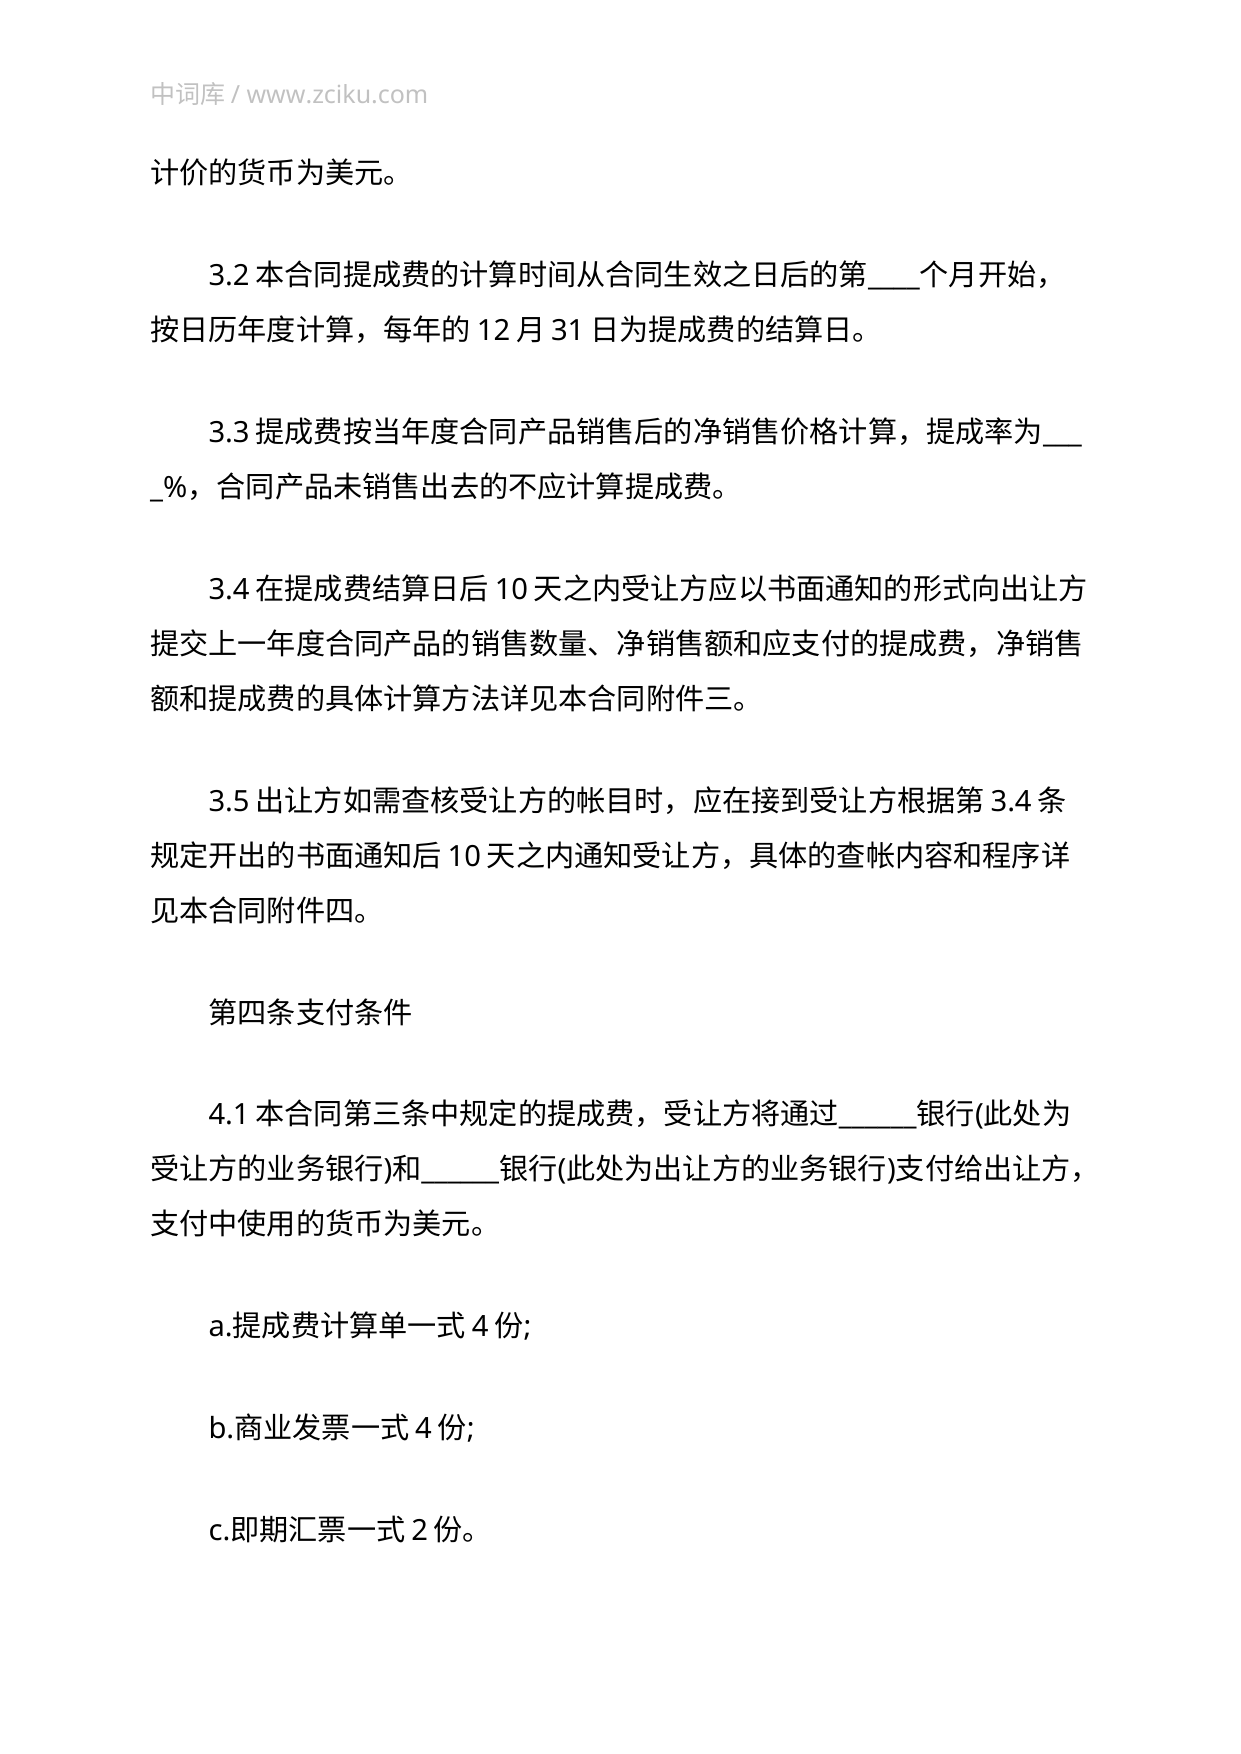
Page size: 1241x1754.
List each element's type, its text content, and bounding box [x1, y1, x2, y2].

text 第四条支付条件 [150, 989, 1090, 1031]
text c.即期汇票一式2份。 [150, 1507, 1090, 1549]
text a.提成费计算单一式4份; [150, 1303, 1090, 1345]
text 4.1本合同第三条中规定的提成费，受让方将通过______银行(此处为受让方的业务银行)和______银行(此处为出让方的业务银行)支付给出让方，支付中使用的货币为美元。 [150, 1091, 1090, 1243]
text b.商业发票一式4份; [150, 1405, 1090, 1447]
text 3.2本合同提成费的计算时间从合同生效之日后的第____个月开始，按日历年度计算，每年的12月31日为提成费的结算日。 [150, 252, 1090, 349]
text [150, 150, 1090, 192]
text 3.3提成费按当年度合同产品销售后的净销售价格计算，提成率为____%，合同产品未销售出去的不应计算提成费。 [150, 409, 1090, 506]
text 3.5出让方如需查核受让方的帐目时，应在接到受让方根据第3.4条规定开出的书面通知后10天之内通知受让方，具体的查帐内容和程序详见本合同附件四。 [150, 777, 1090, 930]
text 3.4在提成费结算日后10天之内受让方应以书面通知的形式向出让方提交上一年度合同产品的销售数量、净销售额和应支付的提成费，净销售额和提成费的具体计算方法详见本合同附件三。 [150, 566, 1090, 718]
